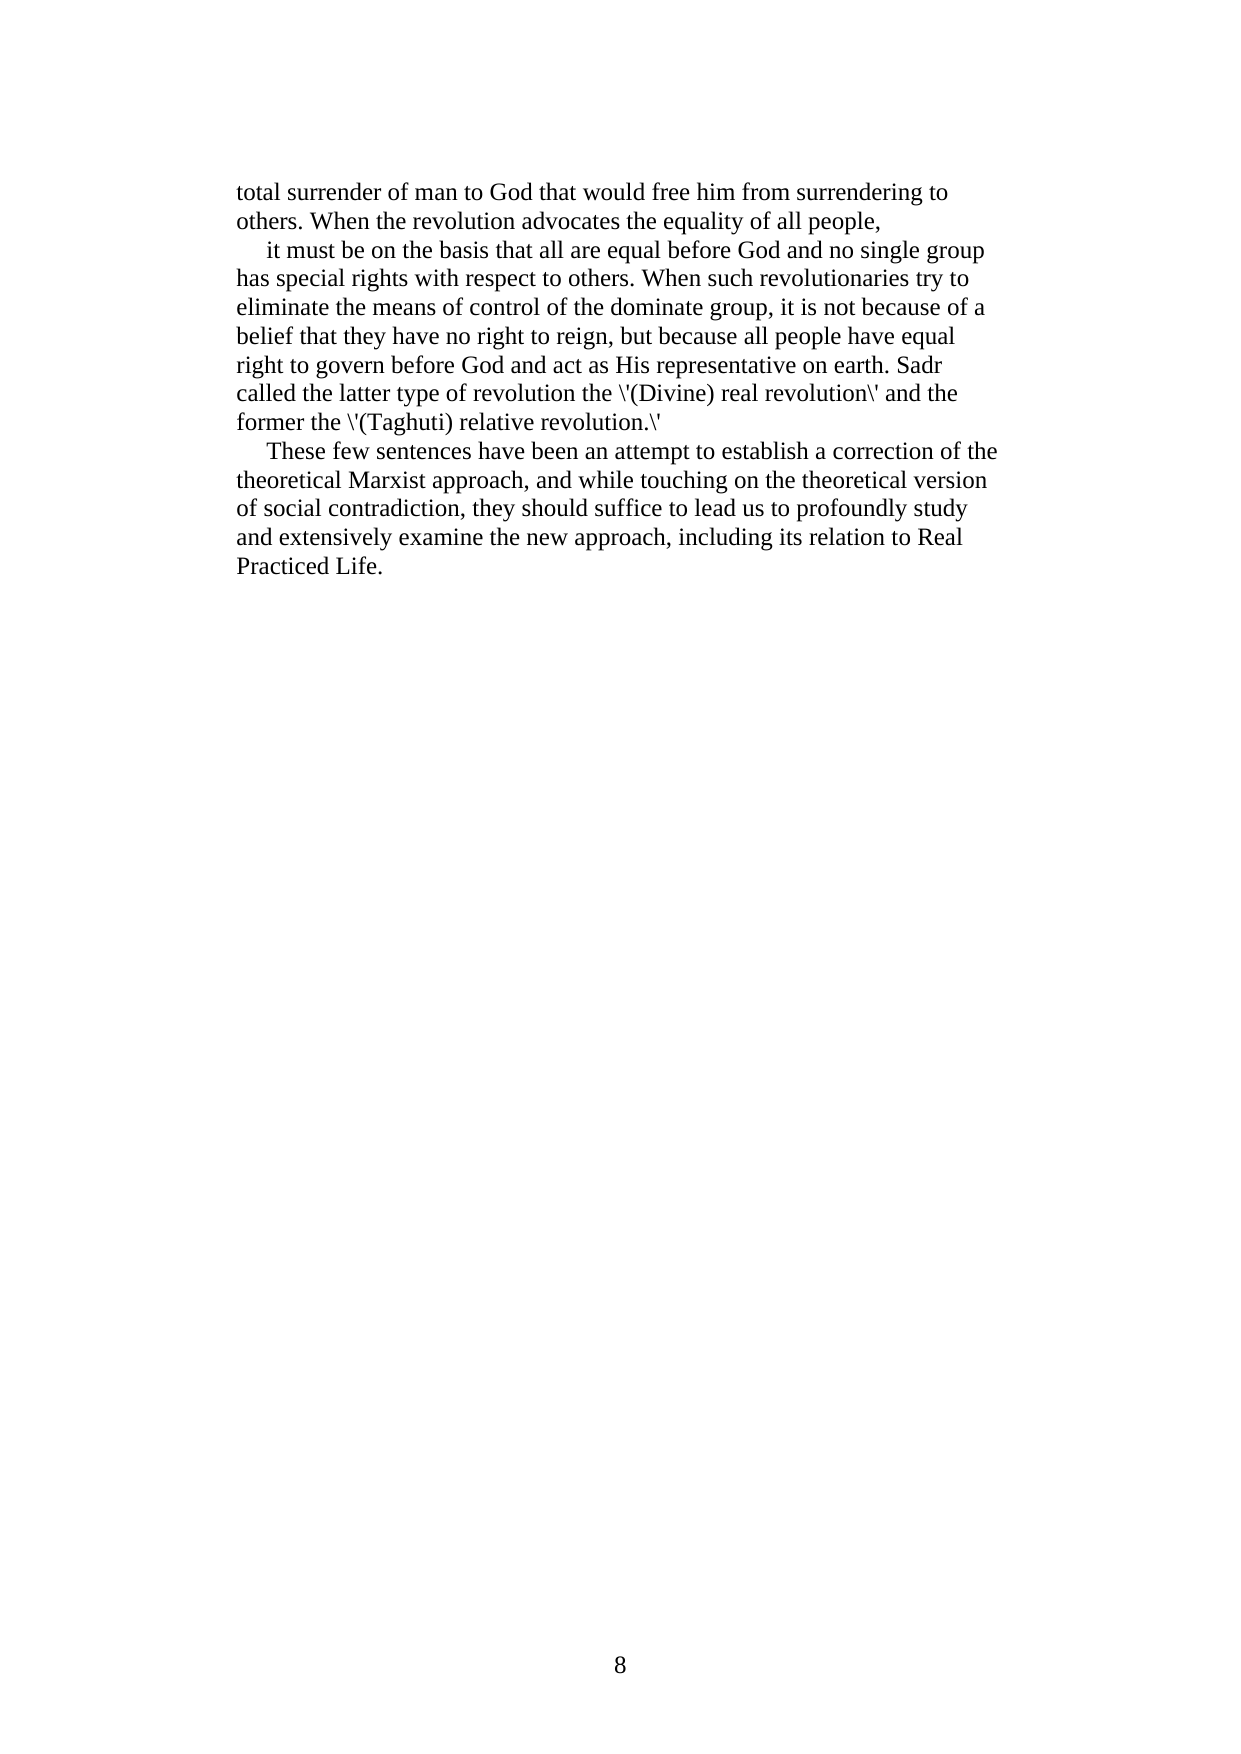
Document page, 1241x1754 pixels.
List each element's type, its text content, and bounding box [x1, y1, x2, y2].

text it must be on the basis that all are equal before God and no single group has special rights with respect to others. When such revolutionaries try to eliminate the means of control of the dominate group, it is not because of a belief that they have no right to reign, but because all people have equal right to govern before God and act as His representative on earth. Sadr called the latter type of revolution the \'(Divine) real revolution\' and the former the \'(Taghuti) relative revolution.\' [236, 235, 1004, 436]
text These few sentences have been an attempt to establish a correction of the theoretical Marxist approach, and while touching on the theoretical version of social contradiction, they should suffice to lead us to profoundly study and extensively examine the new approach, including its relation to Real Practiced Life. [236, 436, 1004, 580]
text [236, 177, 1004, 235]
